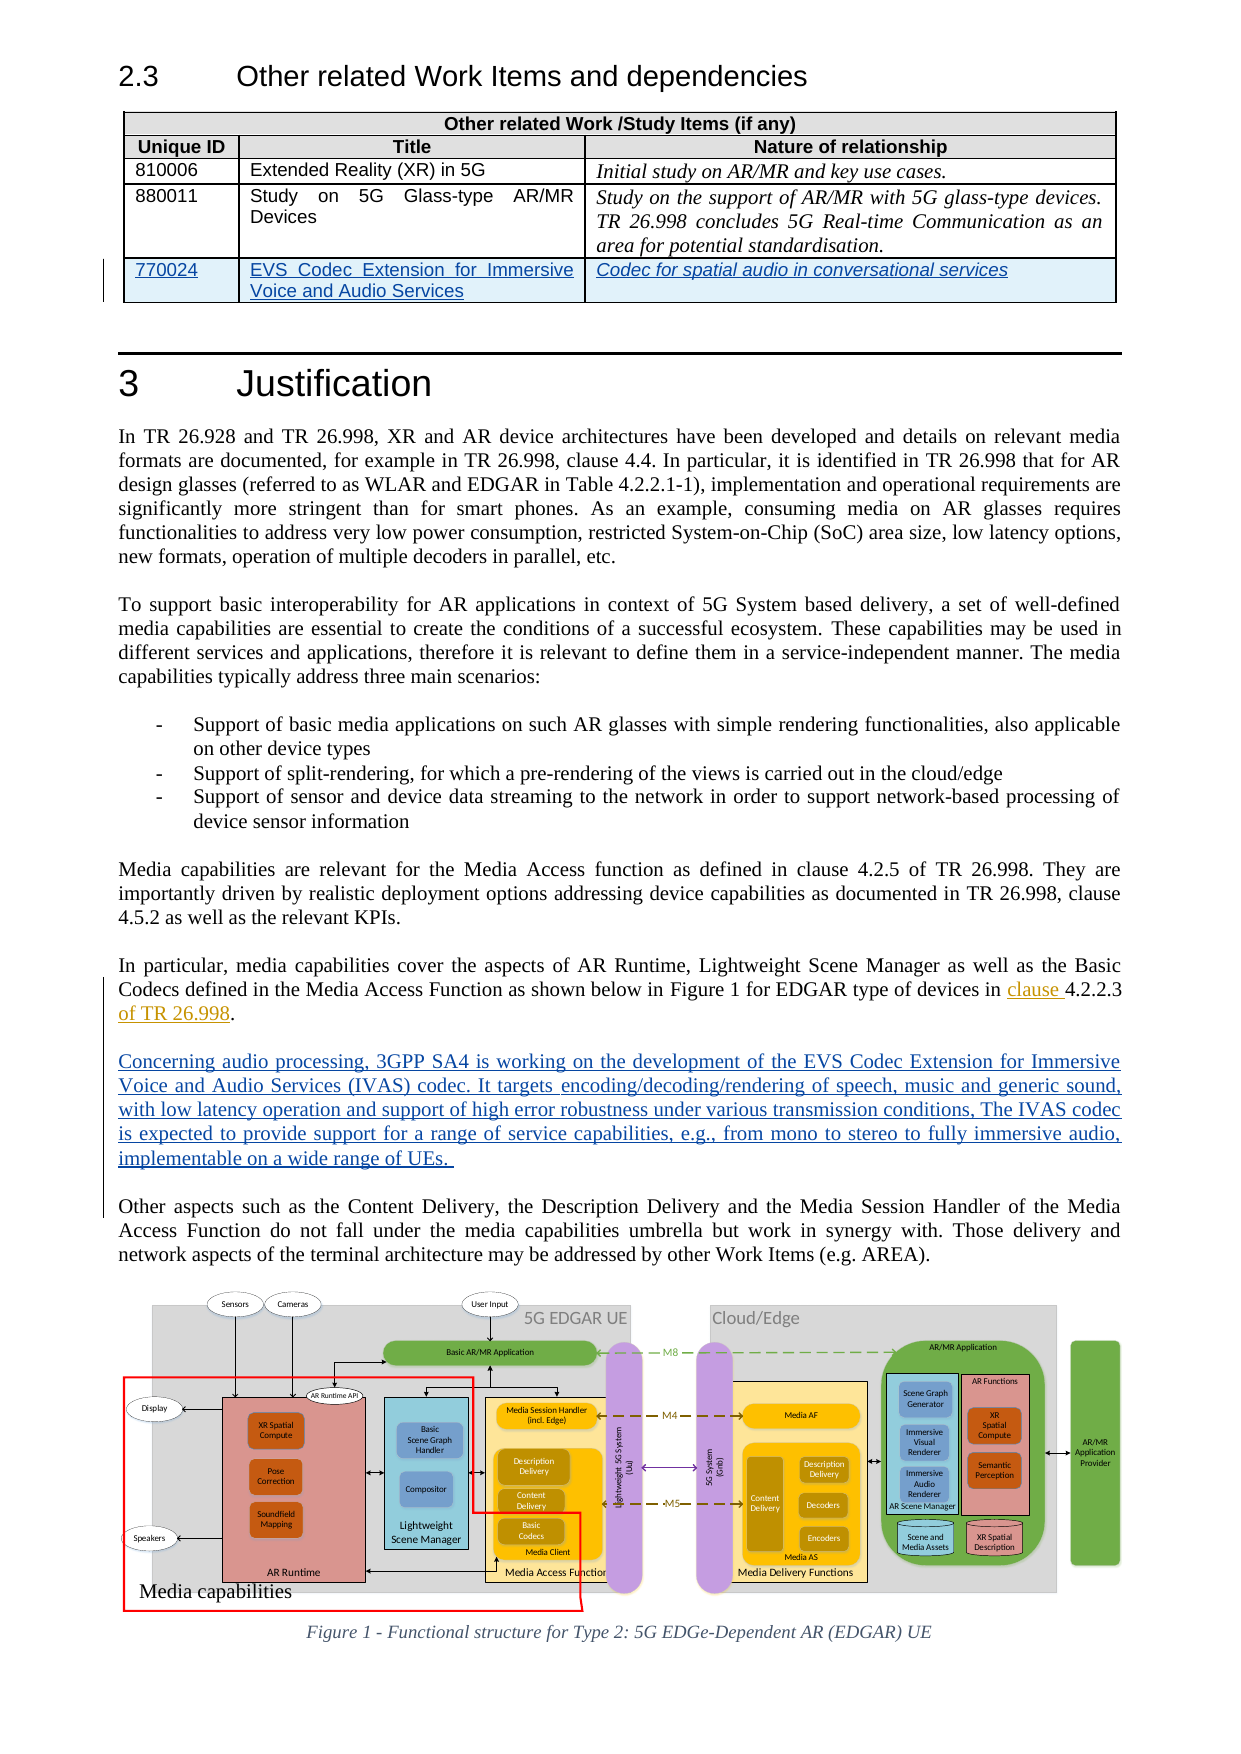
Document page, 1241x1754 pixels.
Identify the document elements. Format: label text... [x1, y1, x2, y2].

table_cell Initial study on AR/MR and key use cases. [586, 159, 1115, 183]
table_cell Unique ID [125, 136, 238, 158]
table_cell Nature of relationship [586, 136, 1115, 158]
list Support of split-rendering, for which a pre-rendering of the views is carried out in the cloud/edge [156, 760, 1122, 784]
table_cell Study on 5G Glass-type AR/MR Devices [240, 185, 584, 257]
text Other aspects such as the Content Delivery, the Description Delivery and the Media Session Handler of the Media Access Function do not fall under the media capabilities umbrella but work in synergy with. Those delivery and network aspects of the terminal architecture may be addressed by other Work Items (e.g. AREA). [118, 1193, 1122, 1266]
text Media capabilities are relevant for the Media Access function as defined in clause 4.2.5 of TR 26.998. They are importantly driven by realistic deployment options addressing device capabilities as documented in TR 26.998, clause 4.5.2 as well as the relevant KPIs. [118, 857, 1122, 929]
table_cell Title [240, 136, 584, 158]
text To support basic interoperability for AR applications in context of 5G System based delivery, a set of well-defined media capabilities are essential to create the conditions of a successful ecosystem. These capabilities may be used in different services and applications, therefore it is relevant to define them in a service-independent manner. The media capabilities typically address three main scenarios: [118, 592, 1122, 688]
text In particular, media capabilities cover the aspects of AR Runtime, Lightweight Scene Manager as well as the Basic Codecs defined in the Media Access Function as shown below in Figure 1 for EDGAR type of devices in 4.2.2.3. [118, 953, 1122, 1025]
table_cell 810006 [125, 159, 238, 183]
subtitle 2.3 Other related Work Items and dependencies [118, 59, 1122, 93]
table_cell Extended Reality (XR) in 5G [240, 159, 584, 183]
table_header Other related Work /Study Items (if any) [125, 113, 1115, 134]
list Support of basic media applications on such AR glasses with simple rendering functionalities, also applicable on other device types [156, 712, 1122, 760]
subtitle 3 Justification [118, 355, 1122, 405]
table_cell 880011 [125, 185, 238, 257]
text In TR 26.928 and TR 26.998, XR and AR device architectures have been developed and details on relevant media formats are documented, for example in TR 26.998, clause 4.4. In particular, it is identified in TR 26.998 that for AR design glasses (referred to as WLAR and EDGAR in Table 4.2.2.1-1), implementation and operational requirements are significantly more stringent than for smart phones. As an example, consuming media on AR glasses requires functionalities to address very low power consumption, restricted System-on-Chip (SoC) area size, low latency options, new formats, operation of multiple decoders in parallel, etc. [118, 423, 1122, 568]
table_cell Study on the support of AR/MR with 5G glass-type devices. TR 26.998 concludes 5G Real-time Communication as an area for potential standardisation. [586, 185, 1115, 257]
list Support of sensor and device data streaming to the network in order to support network-based processing of device sensor information [156, 784, 1122, 833]
